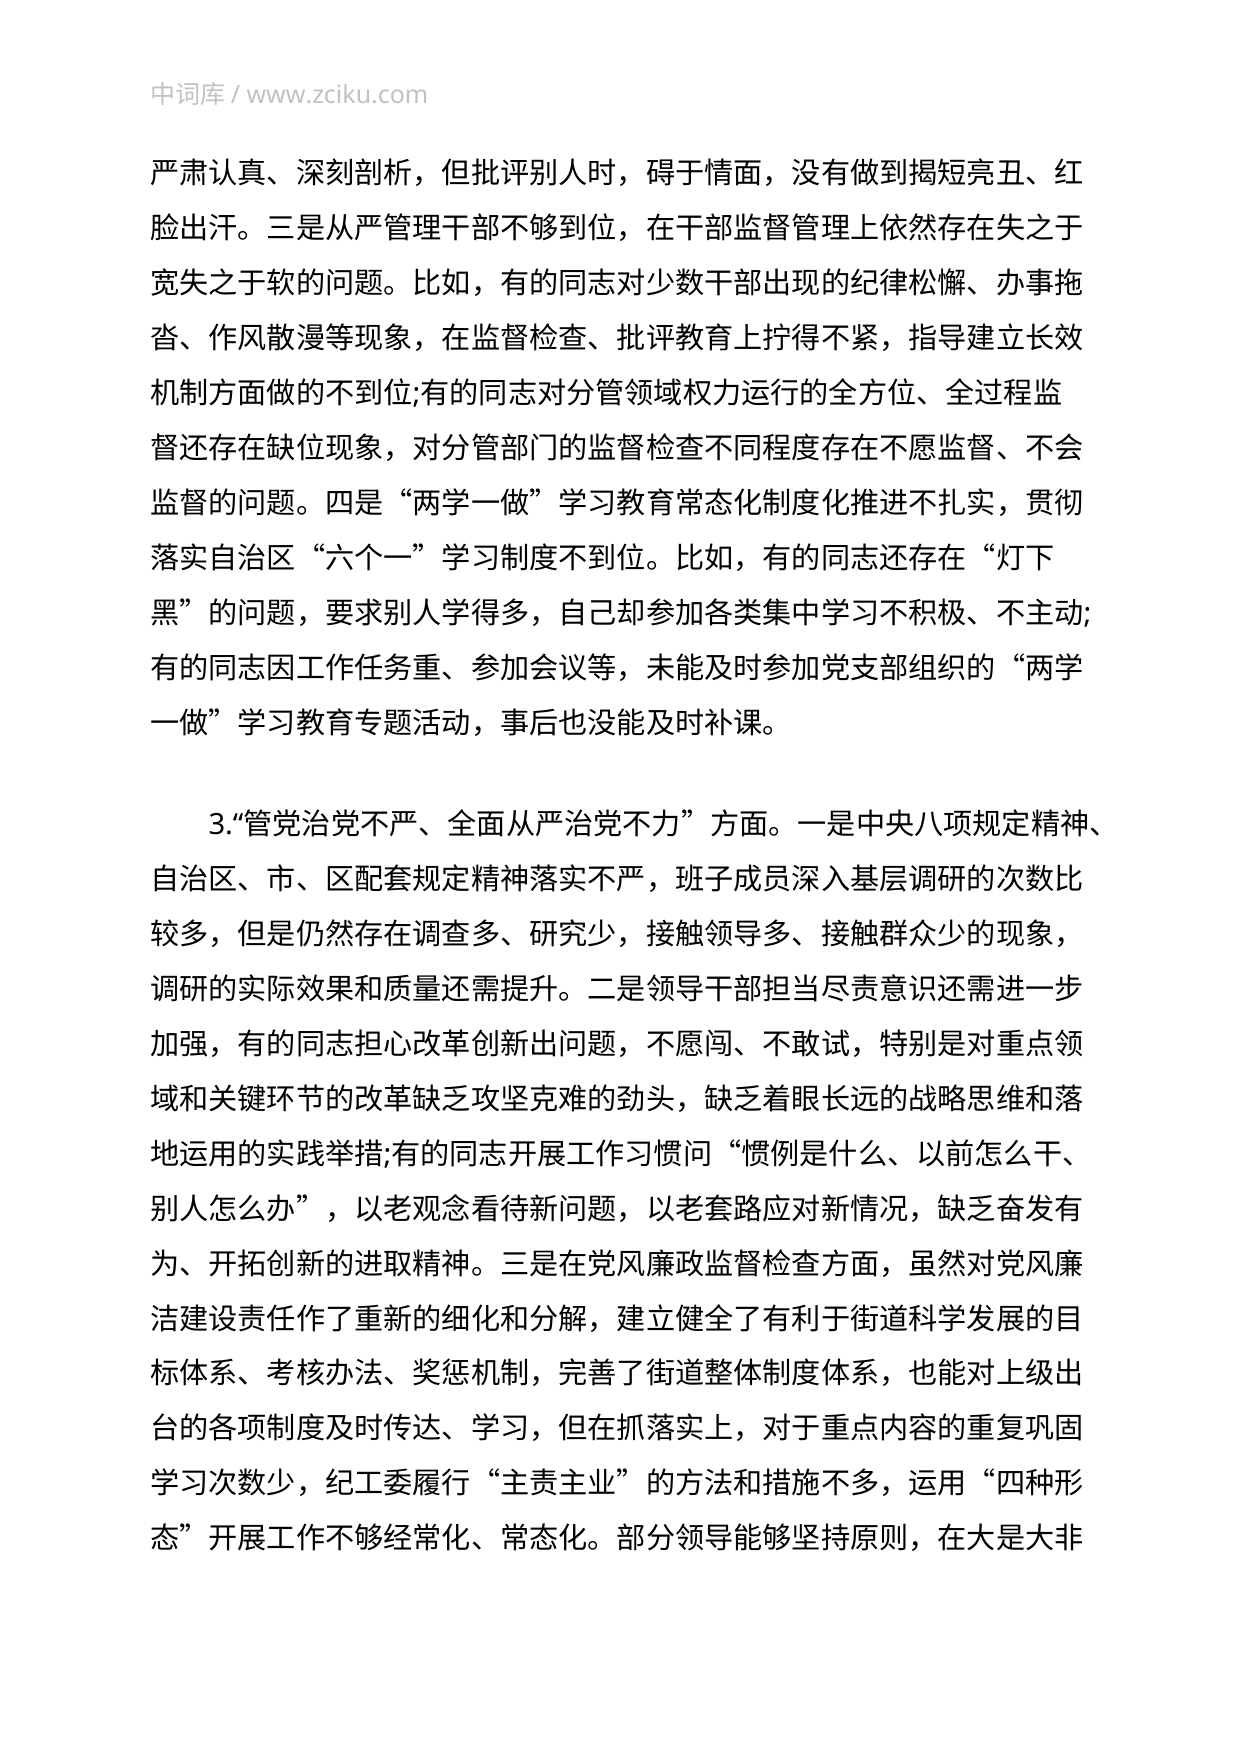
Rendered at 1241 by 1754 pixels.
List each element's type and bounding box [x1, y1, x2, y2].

text [150, 801, 1090, 1557]
text [150, 150, 1090, 741]
